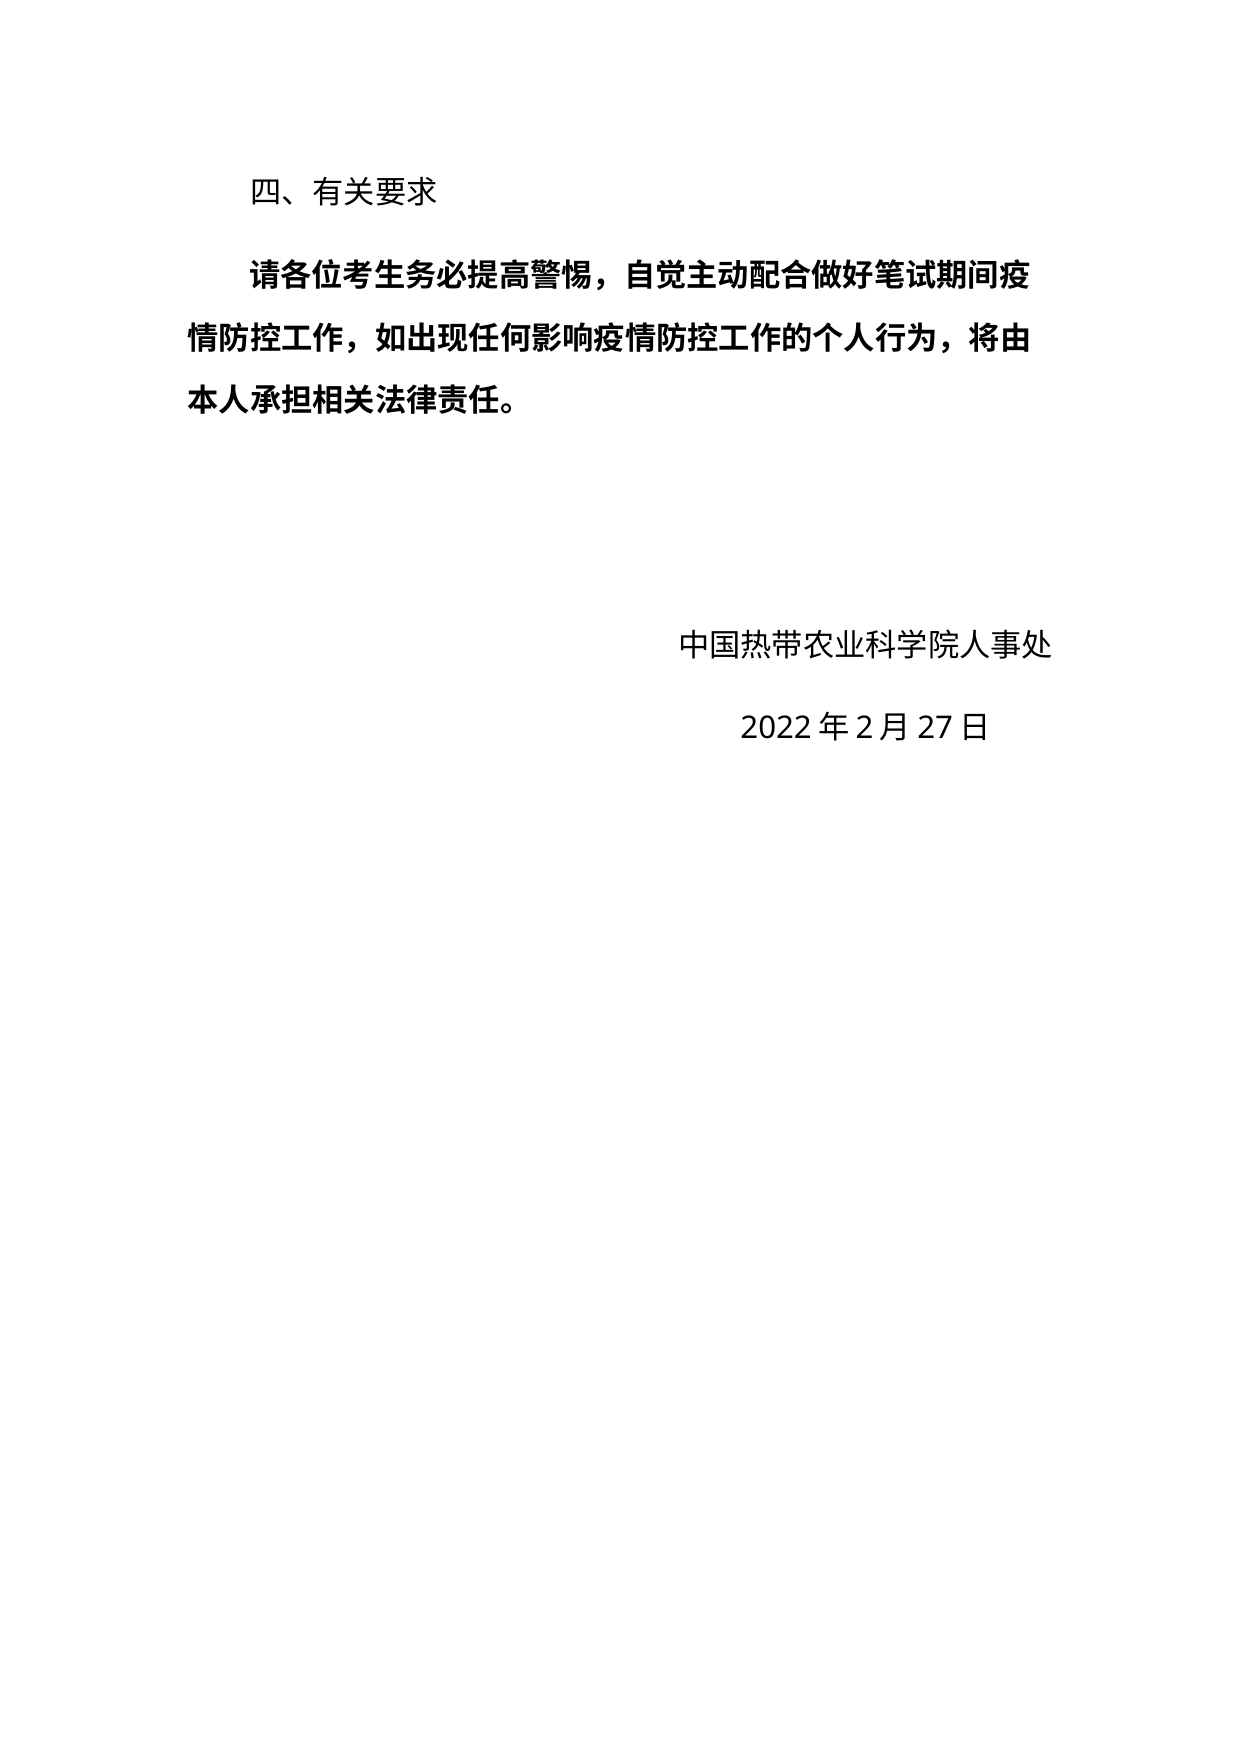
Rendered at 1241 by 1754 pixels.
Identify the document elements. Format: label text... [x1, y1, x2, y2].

text 中国热带农业科学院人事处 [187, 608, 1053, 668]
text 四、有关要求 [187, 150, 1053, 212]
text 2022年2月27日 [187, 690, 990, 750]
text 请各位考生务必提高警惕，自觉主动配合做好笔试期间疫情防控工作，如出现任何影响疫情防控工作的个人行为，将由本人承担相关法律责任。 [187, 233, 1053, 421]
